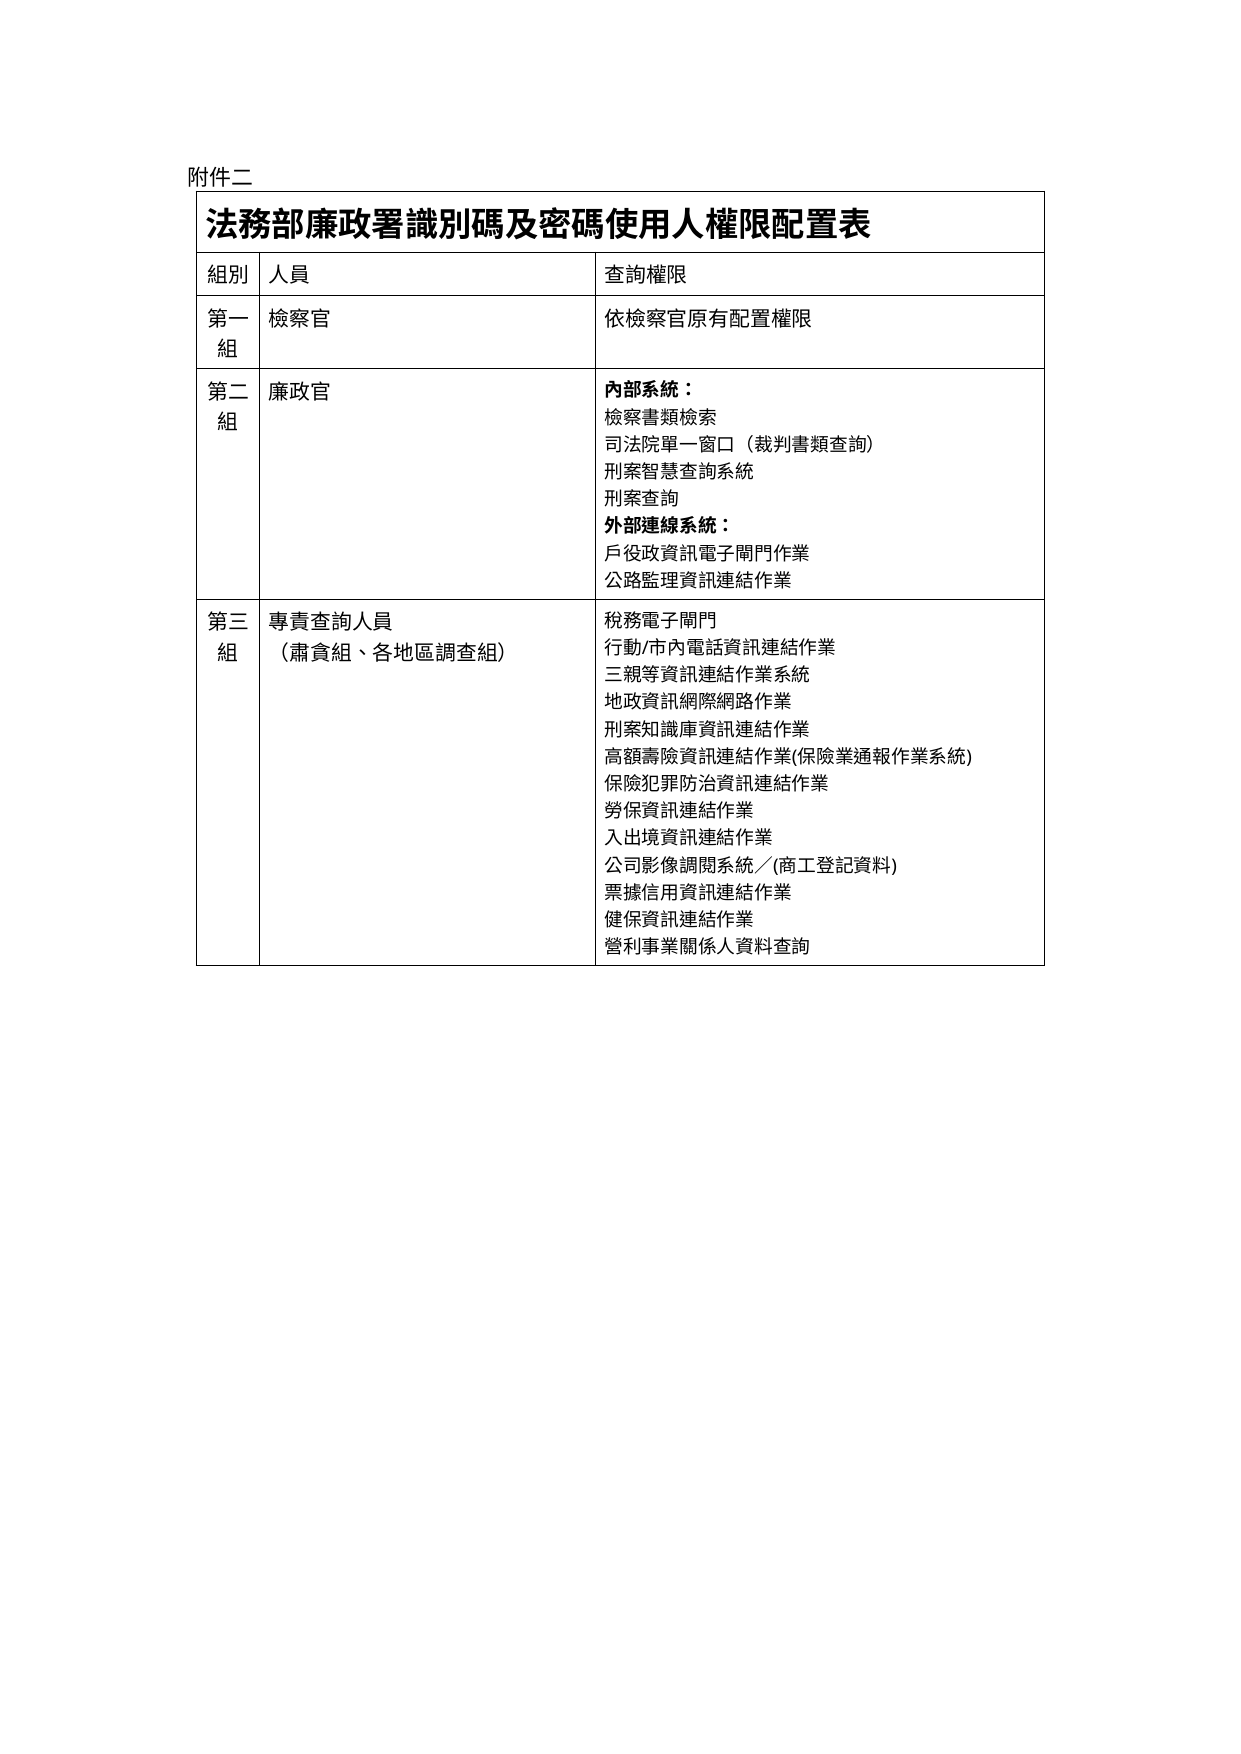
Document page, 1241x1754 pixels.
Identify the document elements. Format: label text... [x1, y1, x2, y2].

table_cell 廉政官 [260, 369, 595, 598]
table_cell 依檢察官原有配置權限 [596, 296, 1044, 368]
table_cell 內部系統： 檢察書類檢索 司法院單一窗口（裁判書類查詢） 刑案智慧查詢系統 刑案查詢 外部連線系統： 戶役政資訊電子閘門作業 公路監理資訊連結作業 [596, 369, 1044, 598]
table_header 法務部廉政署識別碼及密碼使用人權限配置表 [197, 192, 1044, 252]
table_cell 組別 [197, 253, 259, 295]
table_cell 檢察官 [260, 296, 595, 368]
table_cell 第一組 [197, 296, 259, 368]
text 附件二 [187, 164, 1053, 191]
table_cell 稅務電子閘門 行動/市內電話資訊連結作業 三親等資訊連結作業系統 地政資訊網際網路作業 刑案知識庫資訊連結作業 高額壽險資訊連結作業(保險業通報作業系統) 保險犯罪防治資訊連結作業 勞保資訊連結作業 入出境資訊連結作業 公司影像調閱系統／(商工登記資料) 票據信用資訊連結作業 健保資訊連結作業 營利事業關係人資料查詢 [596, 600, 1044, 965]
table_cell 查詢權限 [596, 253, 1044, 295]
table_cell 第二組 [197, 369, 259, 598]
table_cell 人員 [260, 253, 595, 295]
table_cell 專責查詢人員 （肅貪組、各地區調查組） [260, 600, 595, 965]
table_cell 第三組 [197, 600, 259, 965]
